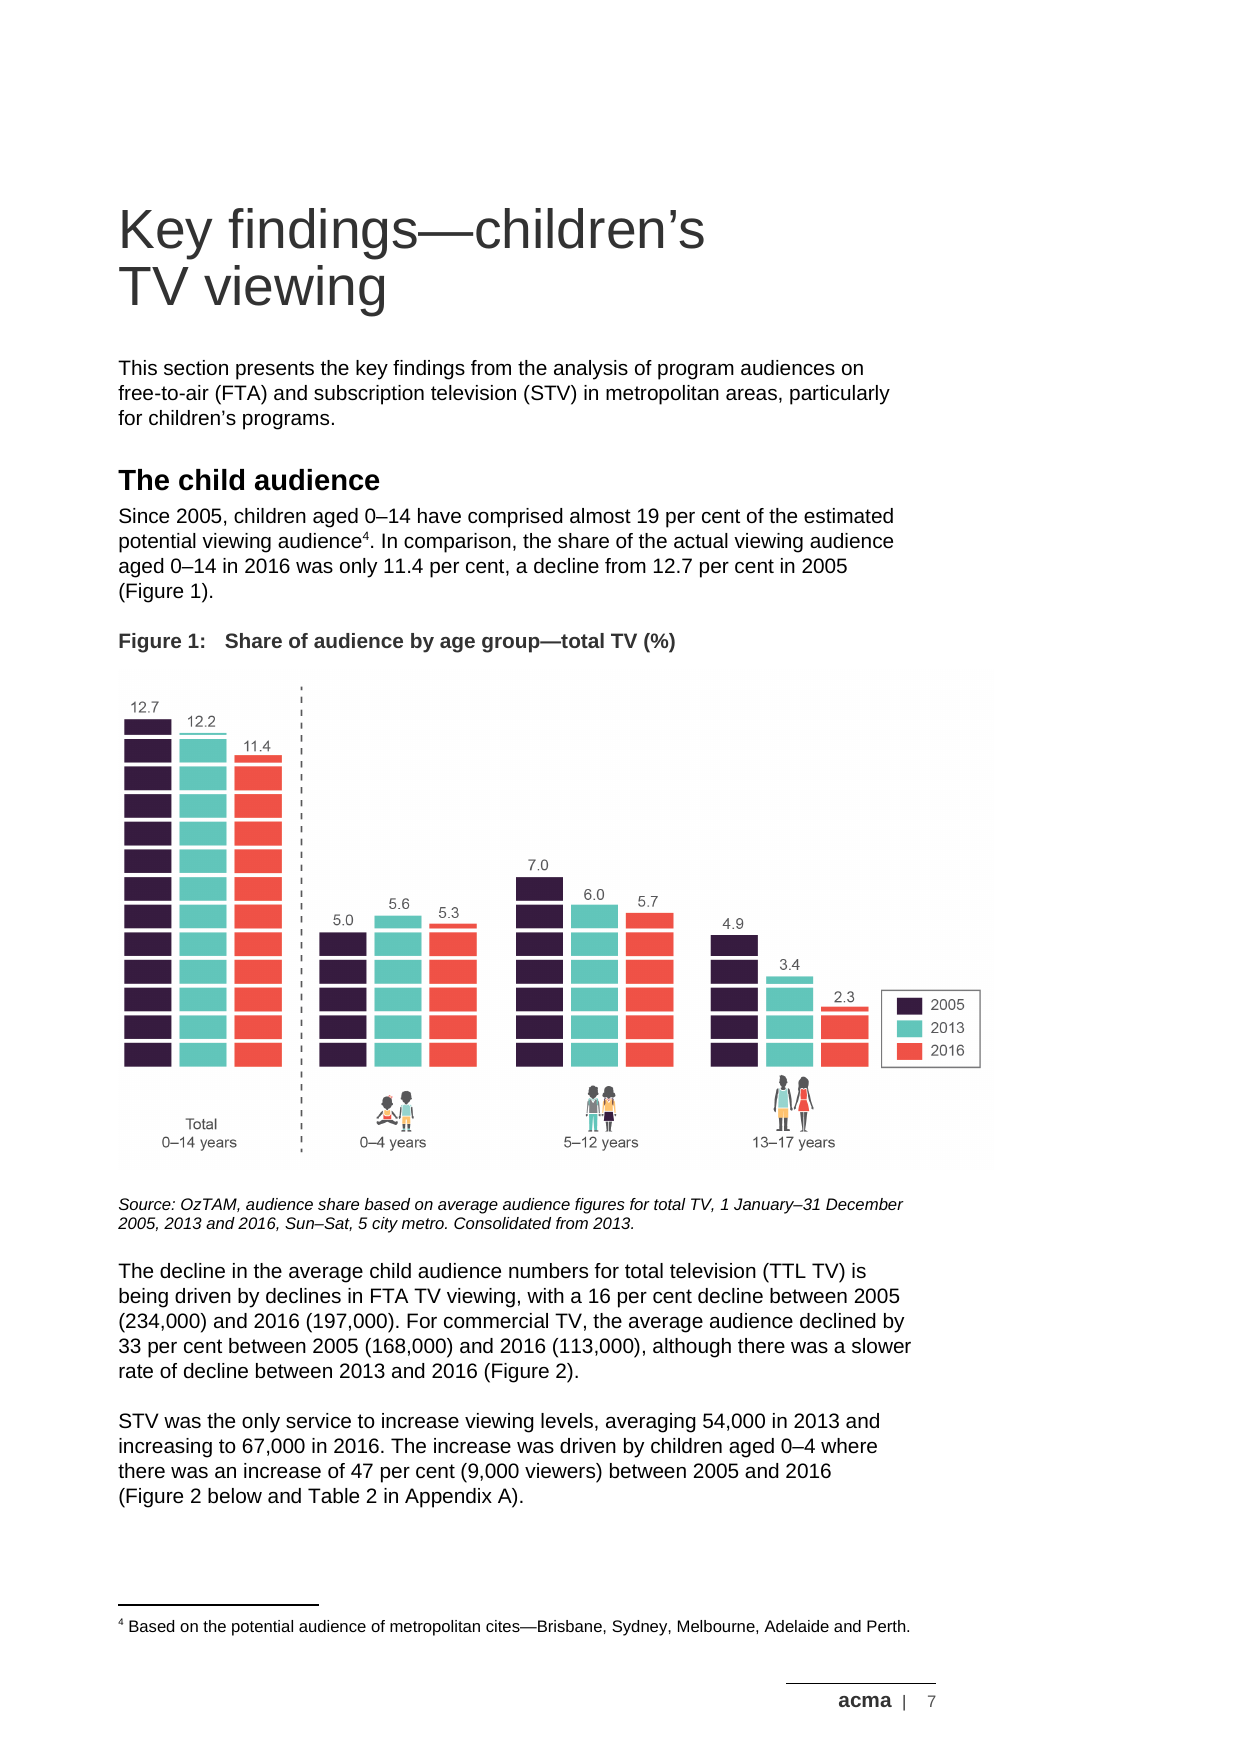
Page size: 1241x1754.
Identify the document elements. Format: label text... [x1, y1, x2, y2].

text Share of audience by age group—total TV (%) [118, 628, 917, 653]
subtitle Key findings—children’s TV viewing [118, 203, 917, 317]
text Since 2005, children aged 0–14 have comprised almost 19 per cent of the estimated potential viewing audience. In comparison, the share of the actual viewing audience aged 0–14 in 2016 was only 11.4 per cent, a decline from 12.7 per cent in 2005 (Figure 1). [118, 503, 917, 603]
text The decline in the average child audience numbers for total television (TTL TV) is being driven by declines in FTA TV viewing, with a 16 per cent decline between 2005 (234,000) and 2016 (197,000). For commercial TV, the average audience declined by 33 per cent between 2005 (168,000) and 2016 (113,000), although there was a slower rate of decline between 2013 and 2016 (Figure 2). [118, 1258, 917, 1383]
subtitle The child audience [118, 463, 917, 497]
text STV was the only service to increase viewing levels, averaging 54,000 in 2013 and increasing to 67,000 in 2016. The increase was driven by children aged 0–4 where there was an increase of 47 per cent (9,000 viewers) between 2005 and 2016 (Figure 2 below and Table 2 in Appendix A). [118, 1408, 917, 1508]
picture [118, 669, 994, 1170]
text Source: OzTAM, audience share based on average audience figures for total TV, 1 January–31 December 2005, 2013 and 2016, Sun–Sat, 5 city metro. Consolidated from 2013. [118, 1194, 917, 1233]
text This section presents the key findings from the analysis of program audiences on free-to-air (FTA) and subscription television (STV) in metropolitan areas, particularly for children’s programs. [118, 355, 917, 430]
